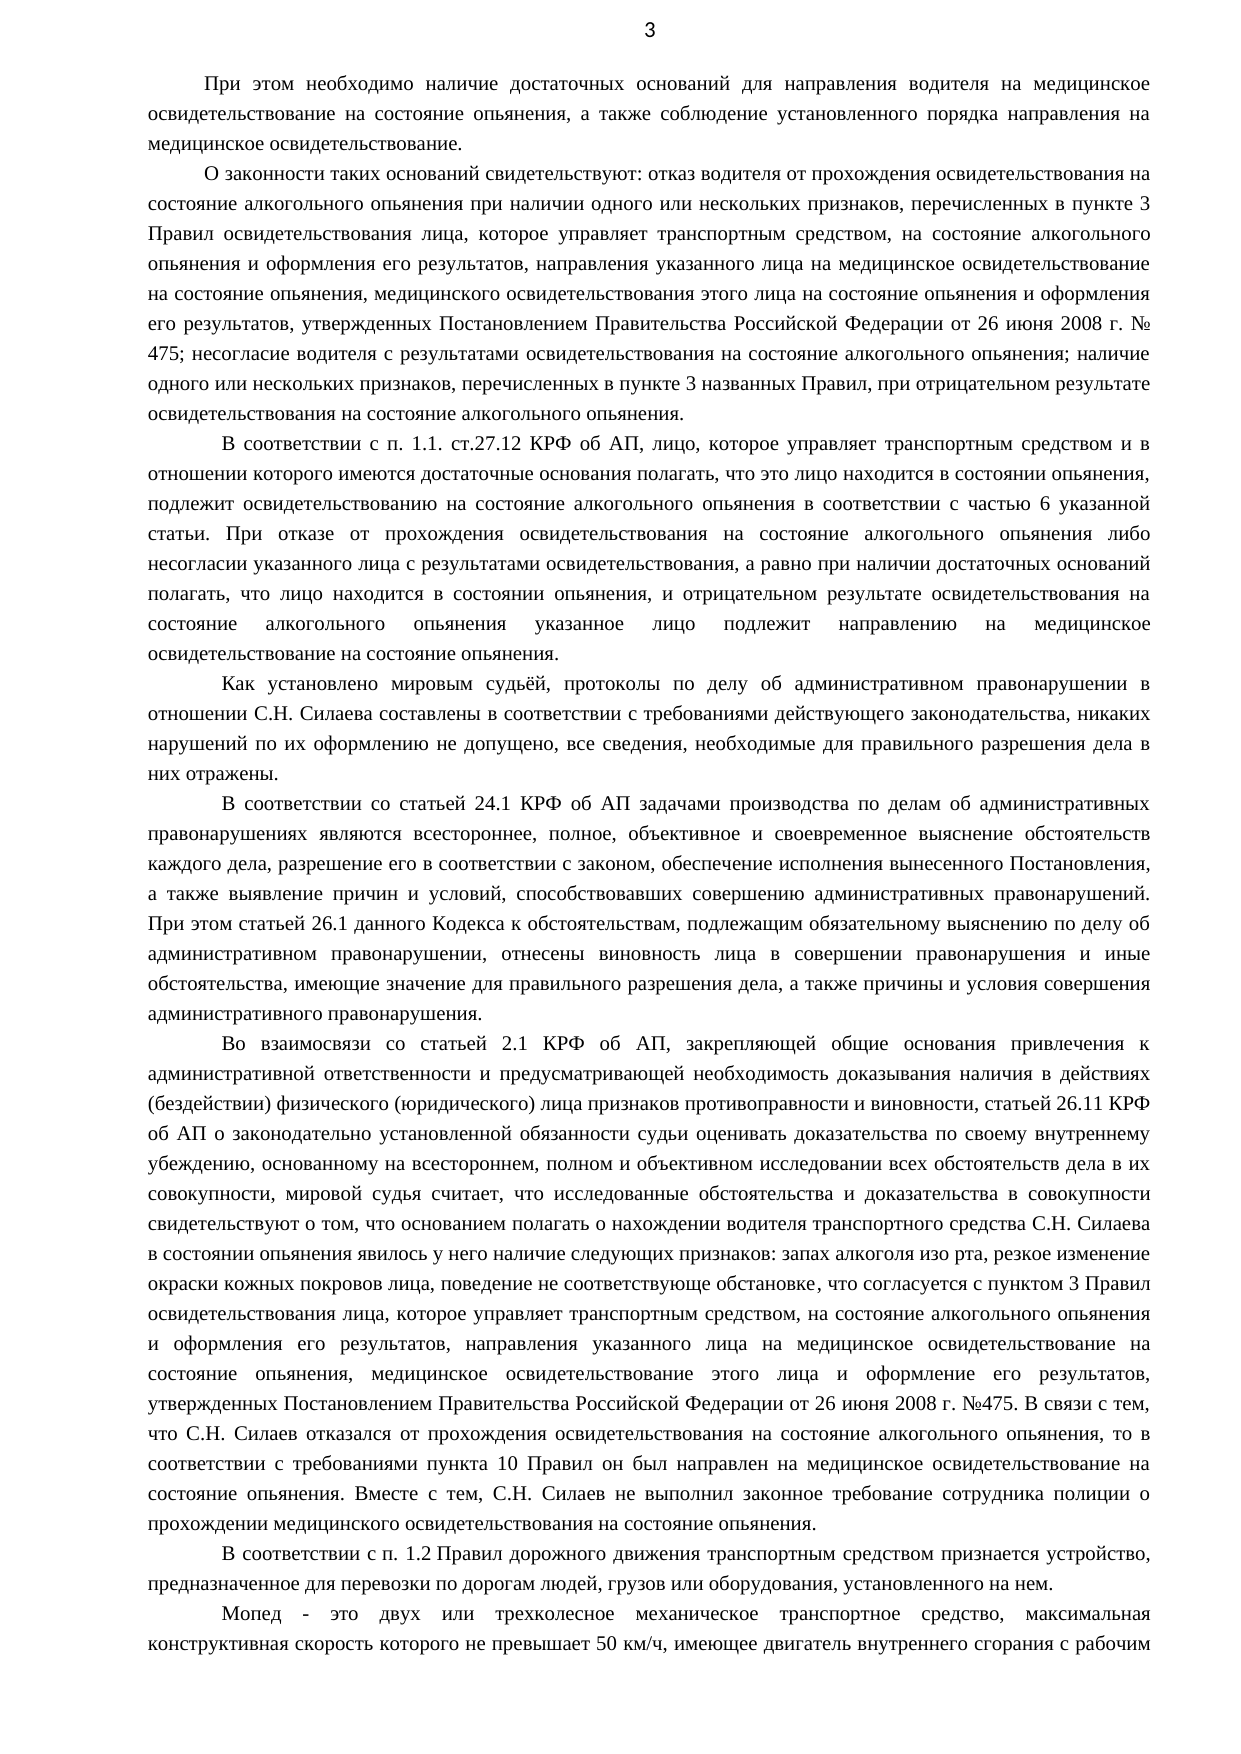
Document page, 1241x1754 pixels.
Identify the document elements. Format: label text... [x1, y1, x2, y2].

text Как установлено мировым судьёй, протоколы по делу об административном правонарушении в отношении С.Н. Силаева составлены в соответствии с требованиями действующего законодательства, никаких нарушений по их оформлению не допущено, все сведения, необходимые для правильного разрешения дела в них отражены. [148, 671, 1152, 785]
text В соответствии со статьей 24.1 КРФ об АП задачами производства по делам об административных правонарушениях являются всестороннее, полное, объективное и своевременное выяснение обстоятельств каждого дела, разрешение его в соответствии с законом, обеспечение исполнения вынесенного Постановления, а также выявление причин и условий, способствовавших совершению административных правонарушений. При этом статьей 26.1 данного Кодекса к обстоятельствам, подлежащим обязательному выяснению по делу об административном правонарушении, отнесены виновность лица в совершении правонарушения и иные обстоятельства, имеющие значение для правильного разрешения дела, а также причины и условия совершения административного правонарушения. [148, 791, 1152, 1025]
text Во взаимосвязи со статьей 2.1 КРФ об АП, закрепляющей общие основания привлечения к административной ответственности и предусматривающей необходимость доказывания наличия в действиях (бездействии) физического (юридического) лица признаков противоправности и виновности, статьей 26.11 КРФ об АП о законодательно установленной обязанности судьи оценивать доказательства по своему внутреннему убеждению, основанному на всестороннем, полном и объективном исследовании всех обстоятельств дела в их совокупности, мировой судья считает, что исследованные обстоятельства и доказательства в совокупности свидетельствуют о том, что основанием полагать о нахождении водителя транспортного средства С.Н. Силаева в состоянии опьянения явилось у него наличие следующих признаков: запах алкоголя изо рта, резкое изменение окраски кожных покровов лица, поведение не соответствующе обстановке, что согласуется с пунктом 3 Правил освидетельствования лица, которое управляет транспортным средством, на состояние алкогольного опьянения и оформления его результатов, направления указанного лица на медицинское освидетельствование на состояние опьянения, медицинское освидетельствование этого лица и оформление его результатов, утвержденных Постановлением Правительства Российской Федерации от 26 июня 2008 г. №475. В связи с тем, что С.Н. Силаев отказался от прохождения освидетельствования на состояние алкогольного опьянения, то в соответствии с требованиями пункта 10 Правил он был направлен на медицинское освидетельствование на состояние опьянения. Вместе с тем, С.Н. Силаев не выполнил законное требование сотрудника полиции о прохождении медицинского освидетельствования на состояние опьянения. [148, 1031, 1152, 1535]
text При этом необходимо наличие достаточных оснований для направления водителя на медицинское освидетельствование на состояние опьянения, а также соблюдение установленного порядка направления на медицинское освидетельствование. [148, 71, 1152, 155]
text О законности таких оснований свидетельствуют: отказ водителя от прохождения освидетельствования на состояние алкогольного опьянения при наличии одного или нескольких признаков, перечисленных в пункте 3 Правил освидетельствования лица, которое управляет транспортным средством, на состояние алкогольного опьянения и оформления его результатов, направления указанного лица на медицинское освидетельствование на состояние опьянения, медицинского освидетельствования этого лица на состояние опьянения и оформления его результатов, утвержденных Постановлением Правительства Российской Федерации от 26 июня . № 475; несогласие водителя с результатами освидетельствования на состояние алкогольного опьянения; наличие одного или нескольких признаков, перечисленных в пункте 3 названных Правил, при отрицательном результате освидетельствования на состояние алкогольного опьянения. [148, 161, 1152, 425]
text В соответствии с п. 1.2 Правил дорожного движения транспортным средством признается устройство, предназначенное для перевозки по дорогам людей, грузов или оборудования, установленного на нем. [148, 1541, 1152, 1595]
text В соответствии с п. 1.1. ст.27.12 КРФ об АП, лицо, которое управляет транспортным средством и в отношении которого имеются достаточные основания полагать, что это лицо находится в состоянии опьянения, подлежит освидетельствованию на состояние алкогольного опьянения в соответствии с частью 6 указанной статьи. При отказе от прохождения освидетельствования на состояние алкогольного опьянения либо несогласии указанного лица с результатами освидетельствования, а равно при наличии достаточных оснований полагать, что лицо находится в состоянии опьянения, и отрицательном результате освидетельствования на состояние алкогольного опьянения указанное лицо подлежит направлению на медицинское освидетельствование на состояние опьянения. [148, 431, 1152, 665]
